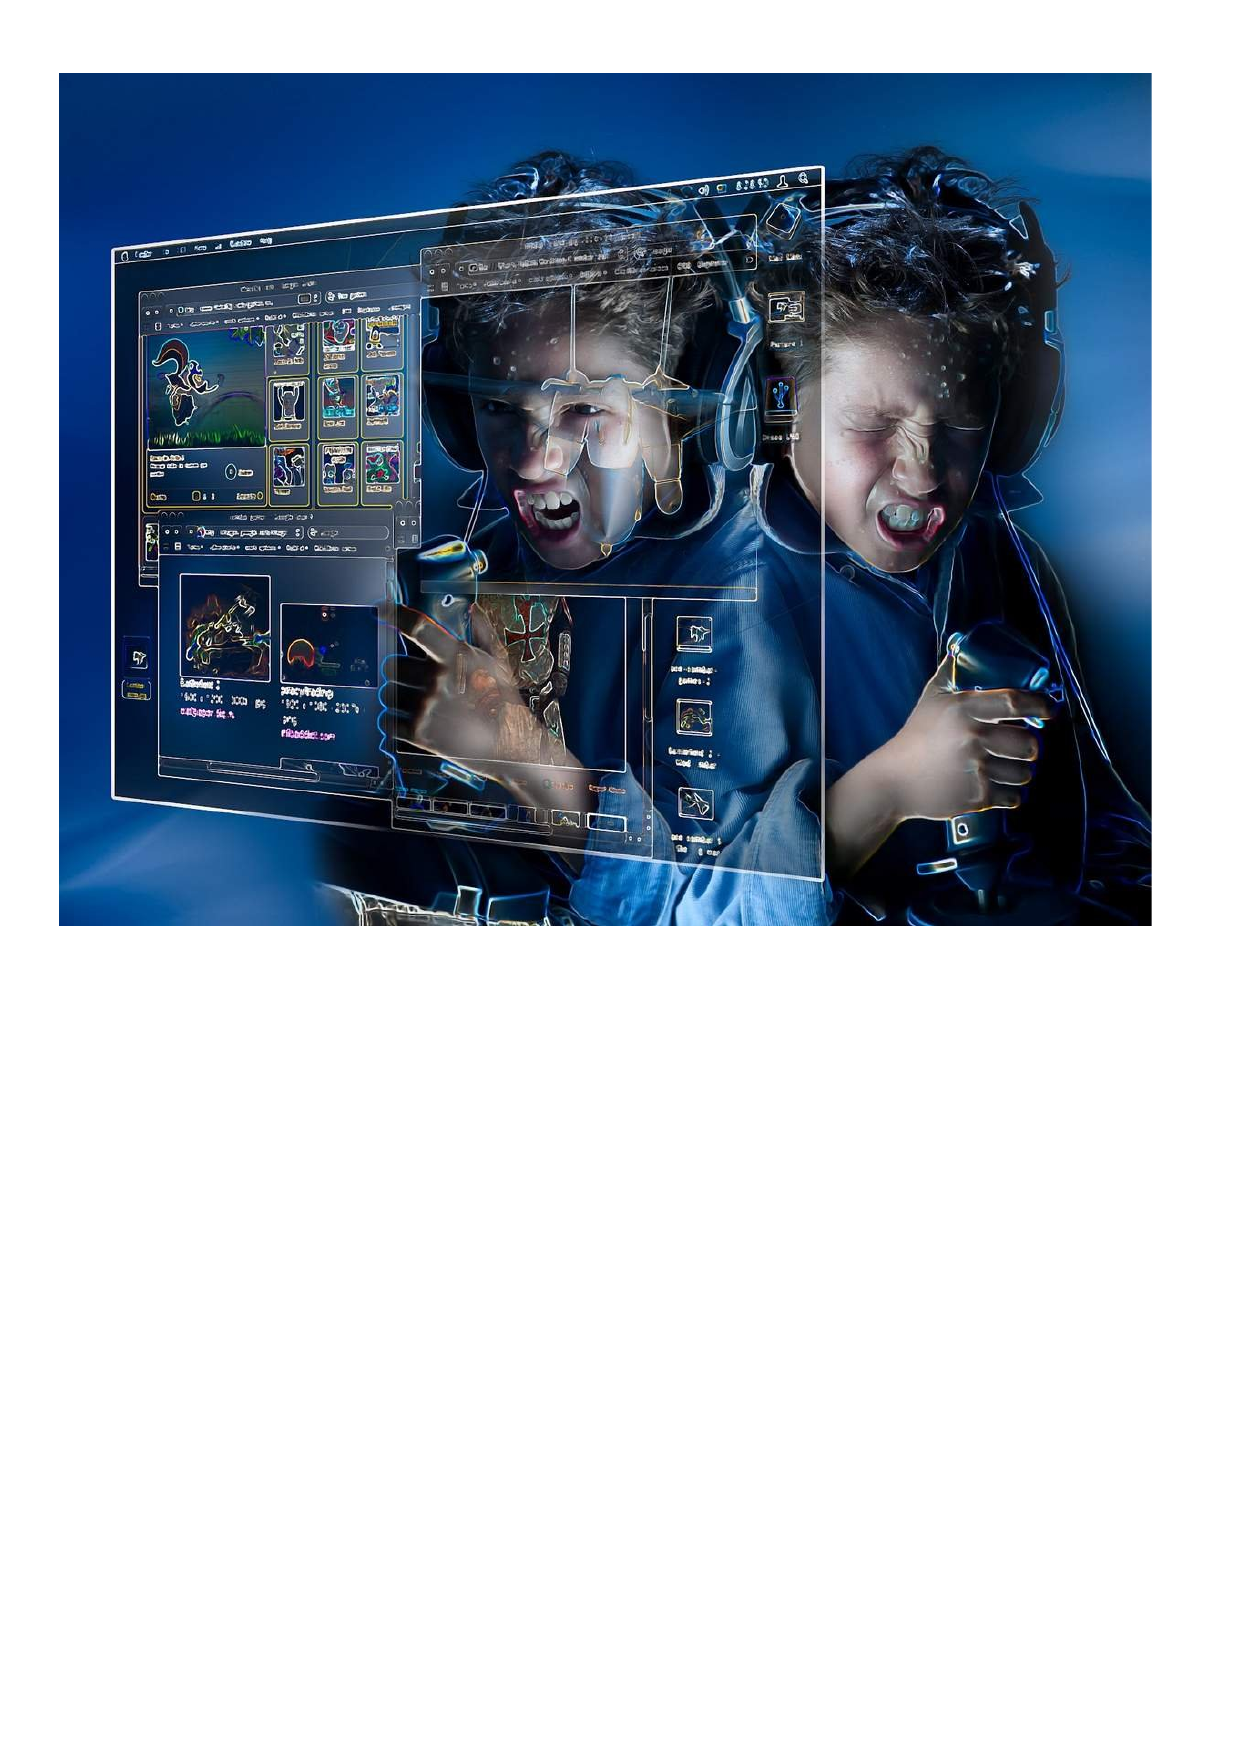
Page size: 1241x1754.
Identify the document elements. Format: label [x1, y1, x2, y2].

picture [59, 73, 1152, 926]
